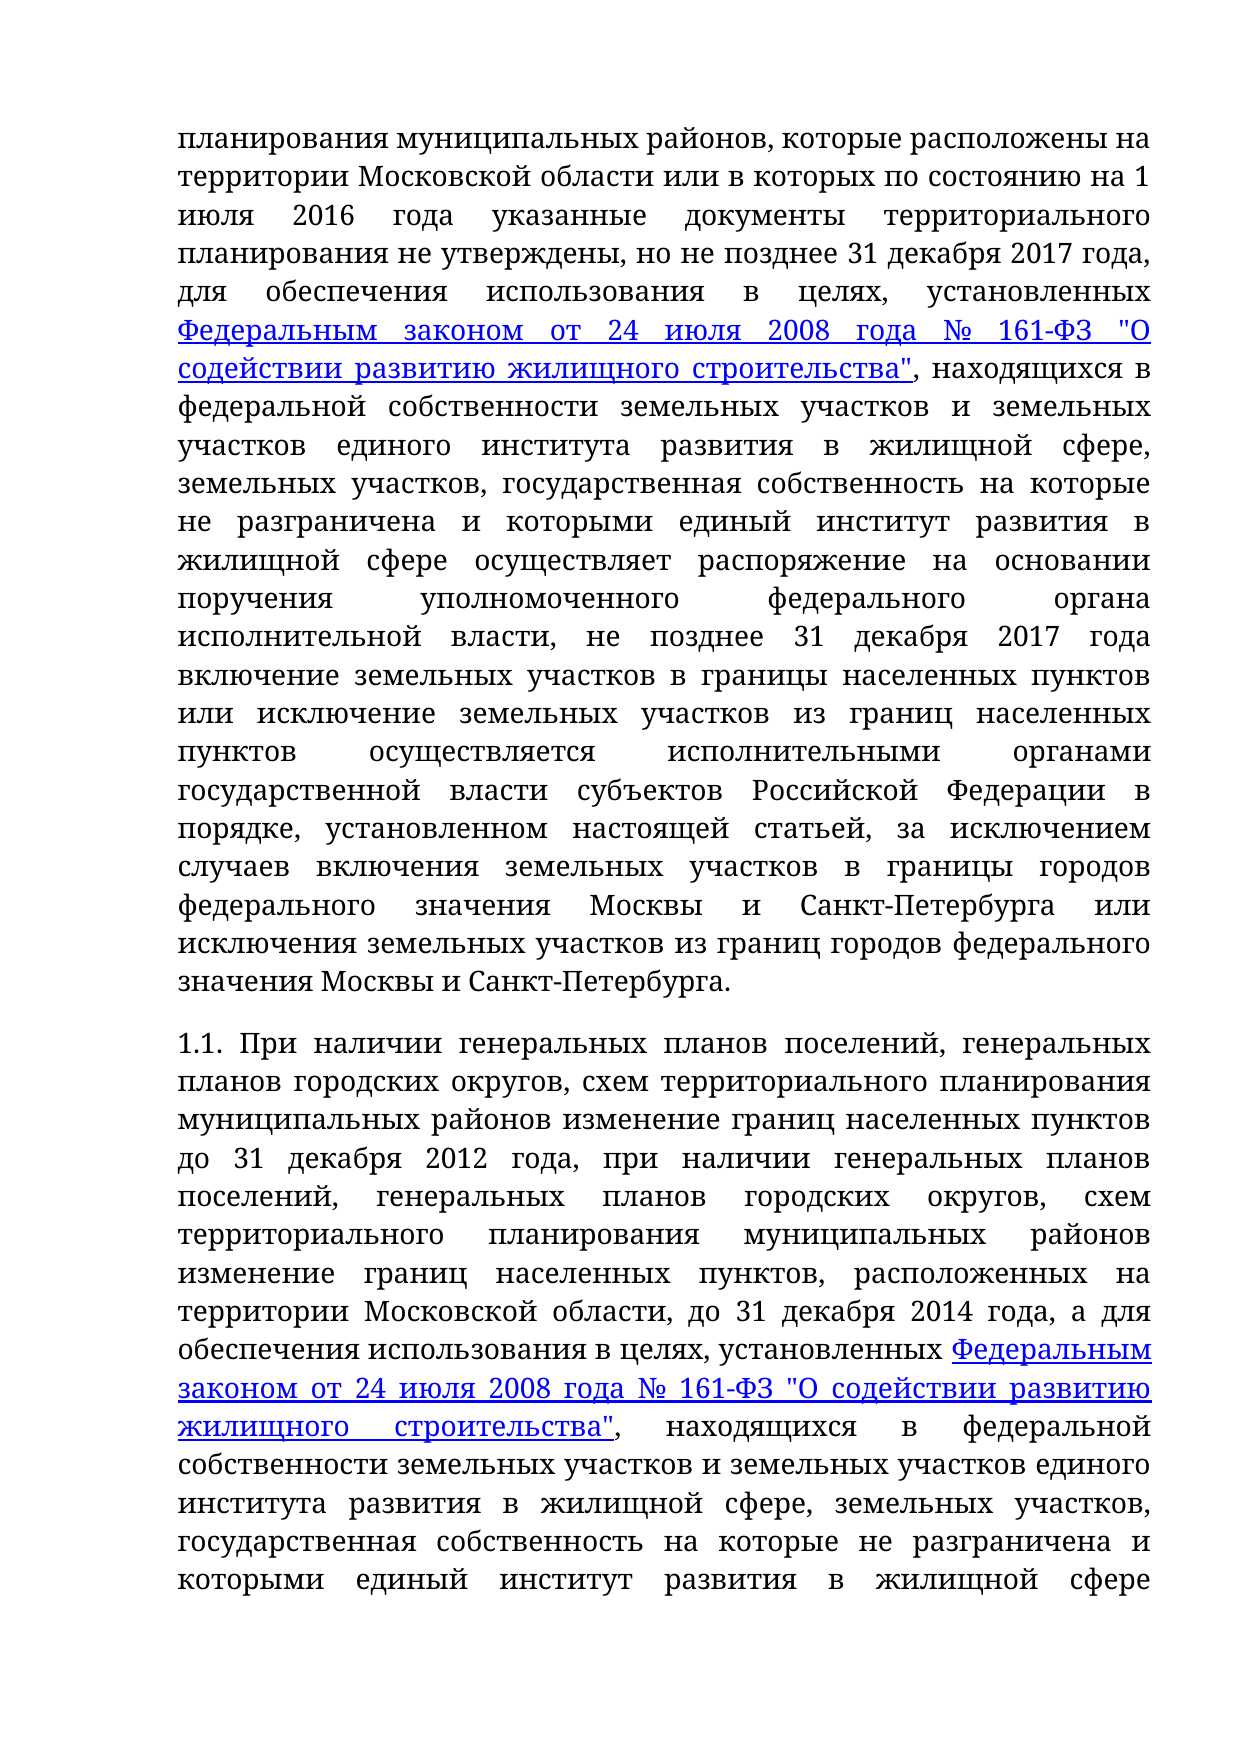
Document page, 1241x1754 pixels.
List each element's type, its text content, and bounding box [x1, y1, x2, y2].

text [177, 1401, 1152, 1598]
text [177, 118, 1152, 1000]
